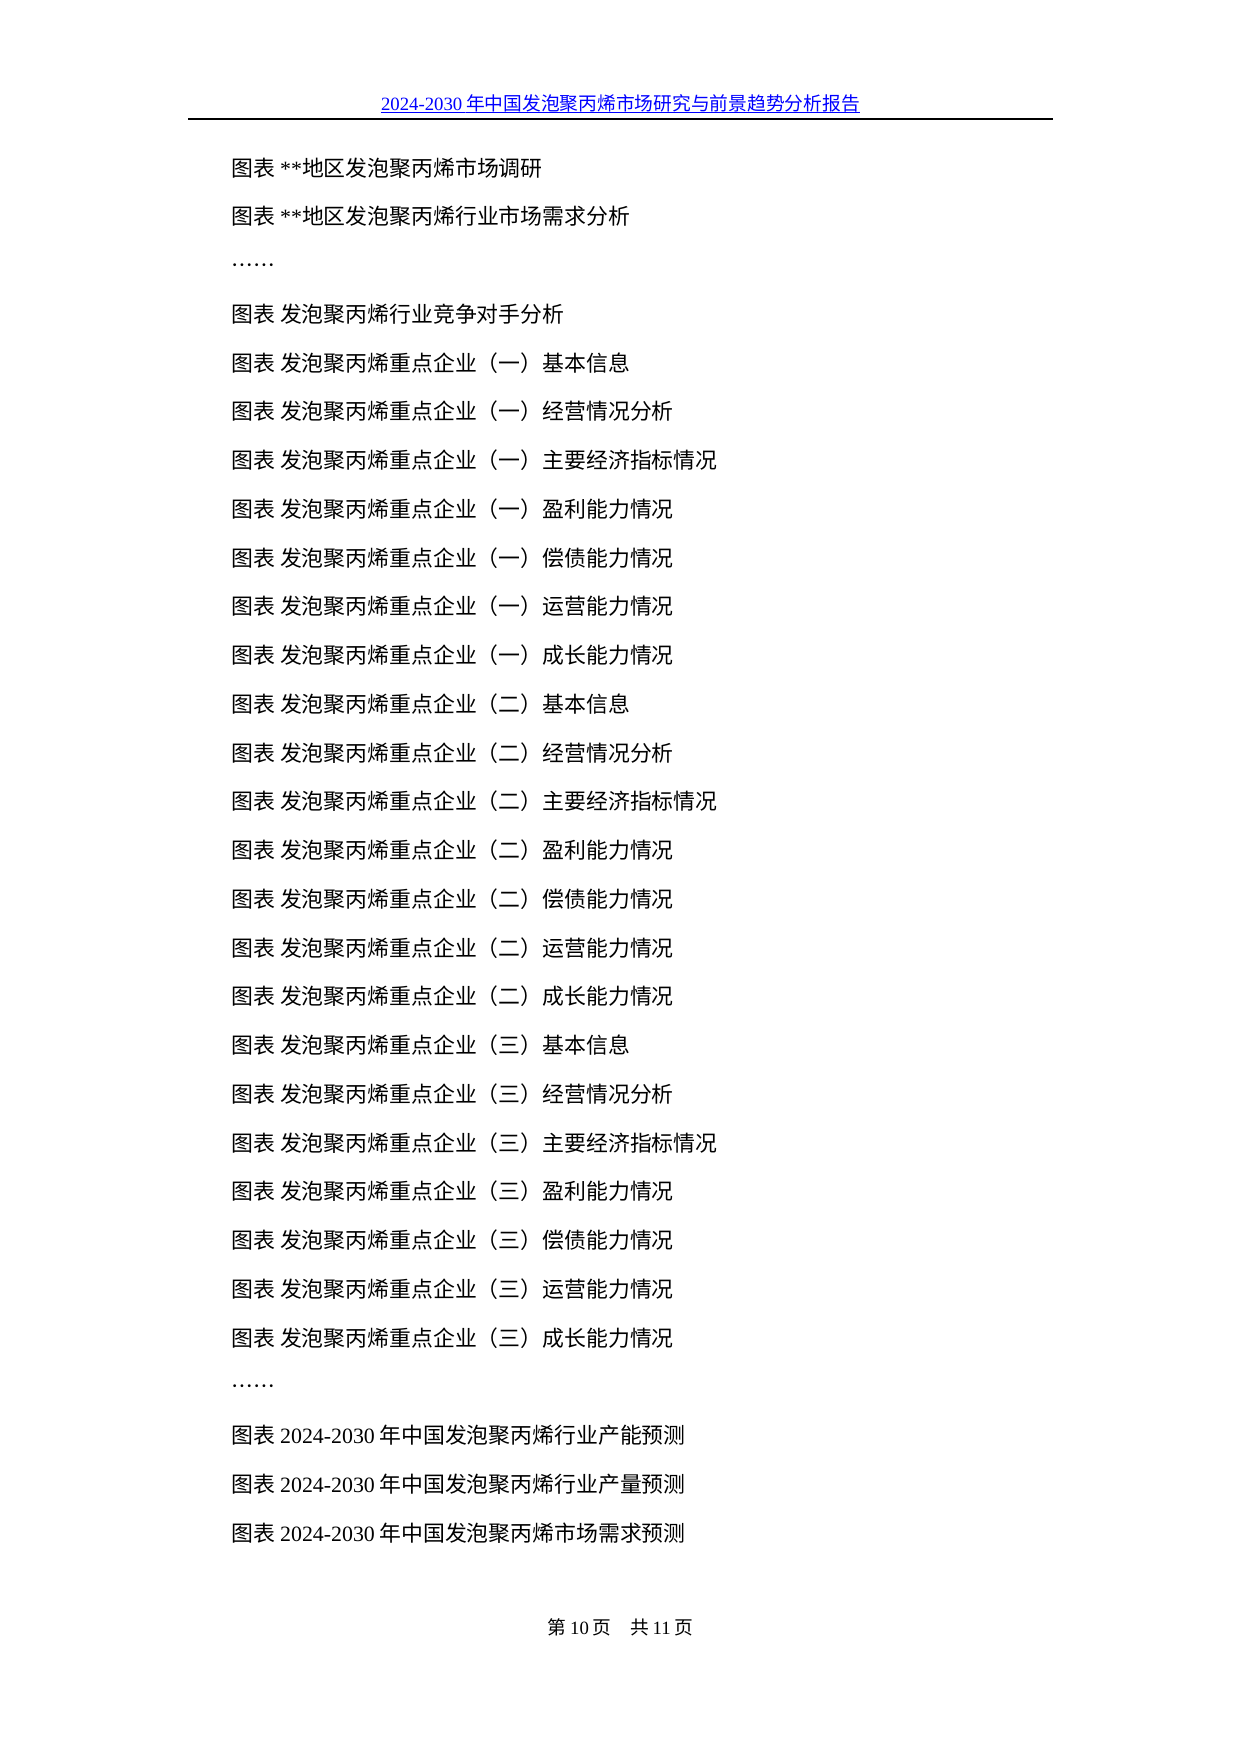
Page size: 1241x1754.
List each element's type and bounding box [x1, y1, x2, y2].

text [187, 150, 1053, 1548]
